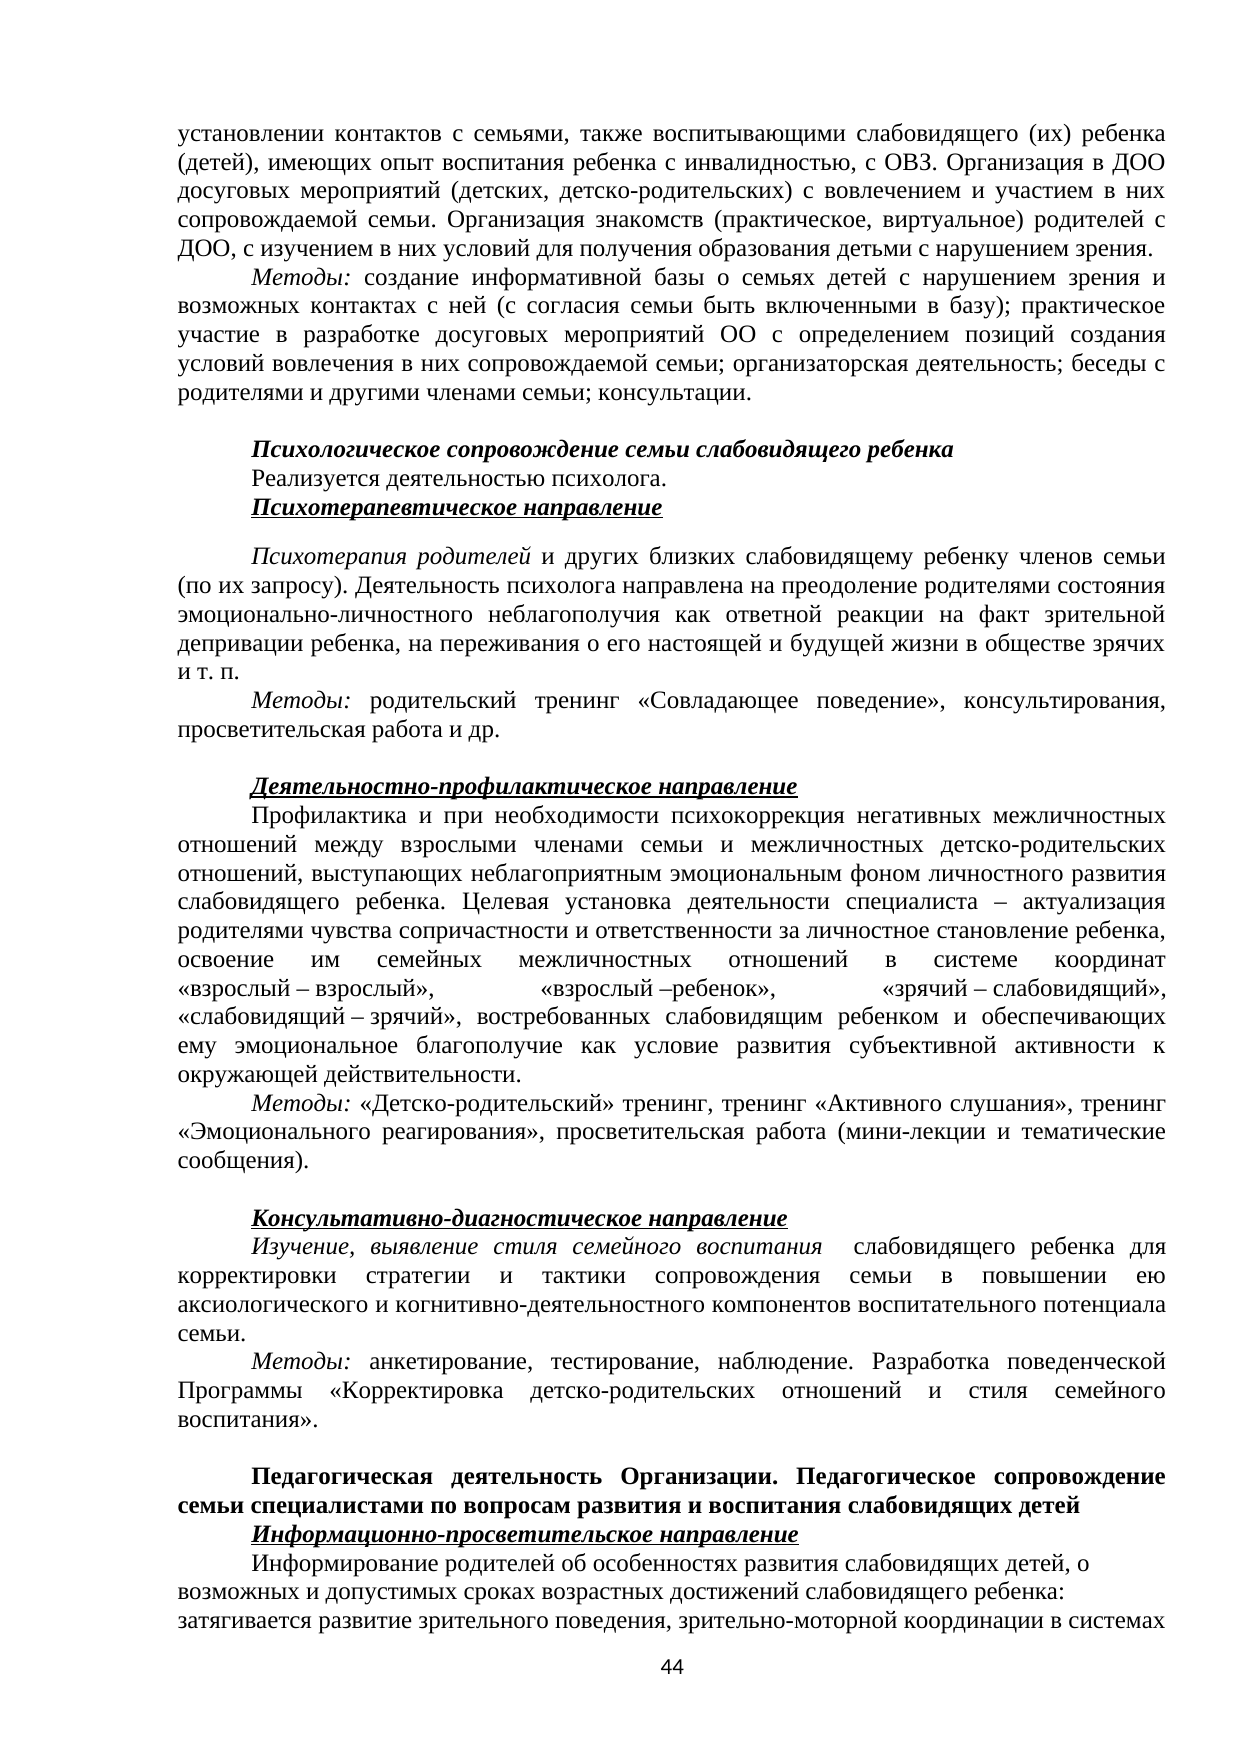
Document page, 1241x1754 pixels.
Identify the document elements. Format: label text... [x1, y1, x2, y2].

text Психотерапия родителей и других близких слабовидящему ребенку членов семьи (по их запросу). Деятельность психолога направлена на преодоление родителями состояния эмоционально-личностного неблагополучия как ответной реакции на факт зрительной депривации ребенка, на переживания о его настоящей и будущей жизни в обществе зрячих и т. п. [177, 541, 1167, 685]
text Методы: «Детско-родительский» тренинг, тренинг «Активного слушания», тренинг «Эмоционального реагирования», просветительская работа (мини-лекции и тематические сообщения). [177, 1088, 1167, 1174]
text Методы: анкетирование, тестирование, наблюдение. Разработка поведенческой Программы «Корректировка детско-родительских отношений и стиля семейного воспитания». [177, 1346, 1167, 1433]
text Педагогическая деятельность Организации. Педагогическое сопровождение семьи специалистами по вопросам развития и воспитания слабовидящих детей [177, 1461, 1167, 1519]
text Консультативно-диагностическое направление [177, 1203, 1167, 1231]
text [177, 1548, 1167, 1634]
text Методы: родительский тренинг «Совладающее поведение», консультирования, просветительская работа и др. [177, 685, 1167, 743]
text Психотерапевтическое направление [177, 492, 1167, 521]
text Профилактика и при необходимости психокоррекция негативных межличностных отношений между взрослыми членами семьи и межличностных детско-родительских отношений, выступающих неблагоприятным эмоциональным фоном личностного развития слабовидящего ребенка. Целевая установка деятельности специалиста – актуализация родителями чувства сопричастности и ответственности за личностное становление ребенка, освоение им семейных межличностных отношений в системе координат «взрослый – взрослый», «взрослый –ребенок», «зрячий – слабовидящий», «слабовидящий – зрячий», востребованных слабовидящим ребенком и обеспечивающих ему эмоциональное благополучие как условие развития субъективной активности к окружающей действительности. [177, 800, 1167, 1088]
text Психологическое сопровождение семьи слабовидящего ребенка [177, 434, 1167, 463]
text Деятельностно-профилактическое направление [177, 771, 1167, 800]
text Изучение, выявление стиля семейного воспитания слабовидящего ребенка для корректировки стратегии и тактики сопровождения семьи в повышении ею аксиологического и когнитивно-деятельностного компонентов воспитательного потенциала семьи. [177, 1231, 1167, 1346]
text Методы: создание информативной базы о семьях детей с нарушением зрения и возможных контактах с ней (с согласия семьи быть включенными в базу); практическое участие в разработке досуговых мероприятий ОО с определением позиций создания условий вовлечения в них сопровождаемой семьи; организаторская деятельность; беседы с родителями и другими членами семьи; консультации. [177, 262, 1167, 406]
text Реализуется деятельностью психолога. [177, 463, 1167, 492]
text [177, 118, 1167, 262]
text Информационно-просветительское направление [177, 1519, 1167, 1548]
